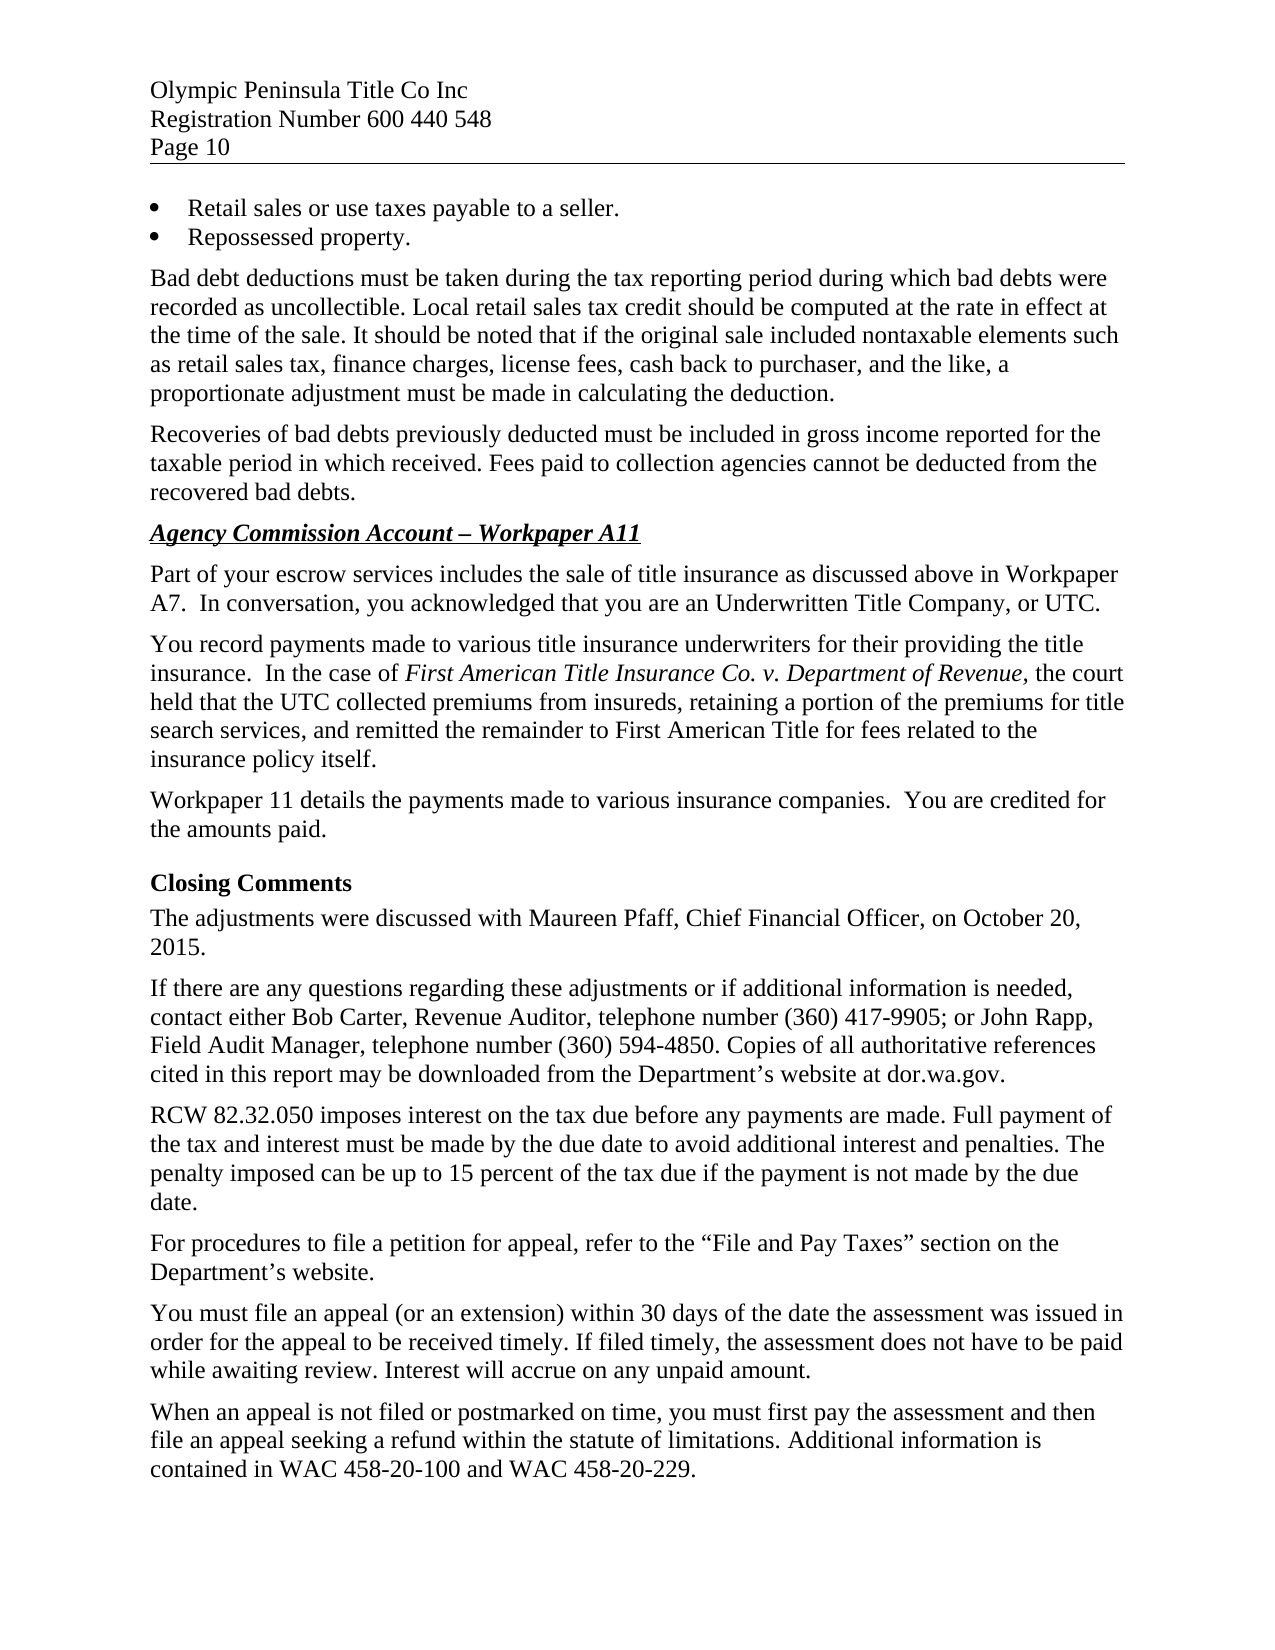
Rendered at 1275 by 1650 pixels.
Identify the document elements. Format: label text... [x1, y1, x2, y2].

text Workpaper 11 details the payments made to various insurance companies. You are credited for the amounts paid. [150, 786, 1125, 843]
text If there are any questions regarding these adjustments or if additional information is needed, contact either Bob Carter, Revenue Auditor, telephone number (360) 417-9905; or John Rapp, Field Audit Manager, telephone number (360) 594-4850. Copies of all authoritative references cited in this report may be downloaded from the Department’s website at dor.wa.gov. [150, 973, 1125, 1088]
text Retail sales or use taxes payable to a seller. [150, 193, 1125, 222]
text For procedures to file a petition for appeal, refer to the “File and Pay Taxes” section on the Department’s website. [150, 1228, 1125, 1286]
text When an appeal is not filed or postmarked on time, you must first pay the assessment and then file an appeal seeking a refund within the statute of limitations. Additional information is contained in WAC 458-20-100 and WAC 458-20-229. [150, 1397, 1125, 1483]
text The adjustments were discussed with Maureen Pfaff, Chief Financial Officer, on October 20, 2015. [150, 903, 1125, 961]
text Bad debt deductions must be taken during the tax reporting period during which bad debts were recorded as uncollectible. Local retail sales tax credit should be computed at the rate in effect at the time of the sale. It should be noted that if the original sale included nontaxable elements such as retail sales tax, finance charges, license fees, cash back to purchaser, and the like, a proportionate adjustment must be made in calculating the deduction. [150, 263, 1125, 407]
text RCW 82.32.050 imposes interest on the tax due before any payments are made. Full payment of the tax and interest must be made by the due date to avoid additional interest and penalties. The penalty imposed can be up to 15 percent of the tax due if the payment is not made by the due date. [150, 1101, 1125, 1216]
text You record payments made to various title insurance underwriters for their providing the title insurance. In the case of First American Title Insurance Co. v. Department of Revenue, the court held that the UTC collected premiums from insureds, retaining a portion of the premiums for title search services, and remitted the remainder to First American Title for fees related to the insurance policy itself. [150, 629, 1125, 773]
text Closing Comments [150, 868, 1125, 897]
text You must file an appeal (or an extension) within 30 days of the date the assessment was issued in order for the appeal to be received timely. If filed timely, the assessment does not have to be paid while awaiting review. Interest will accrue on any unpaid amount. [150, 1298, 1125, 1384]
text Agency Commission Account – Workpaper A11 [150, 518, 1125, 547]
text Recoveries of bad debts previously deducted must be included in gross income reported for the taxable period in which received. Fees paid to collection agencies cannot be deducted from the recovered bad debts. [150, 419, 1125, 506]
text Repossessed property. [150, 222, 1125, 251]
text Part of your escrow services includes the sale of title insurance as discussed above in Workpaper A7. In conversation, you acknowledged that you are an Underwritten Title Company, or UTC. [150, 559, 1125, 617]
